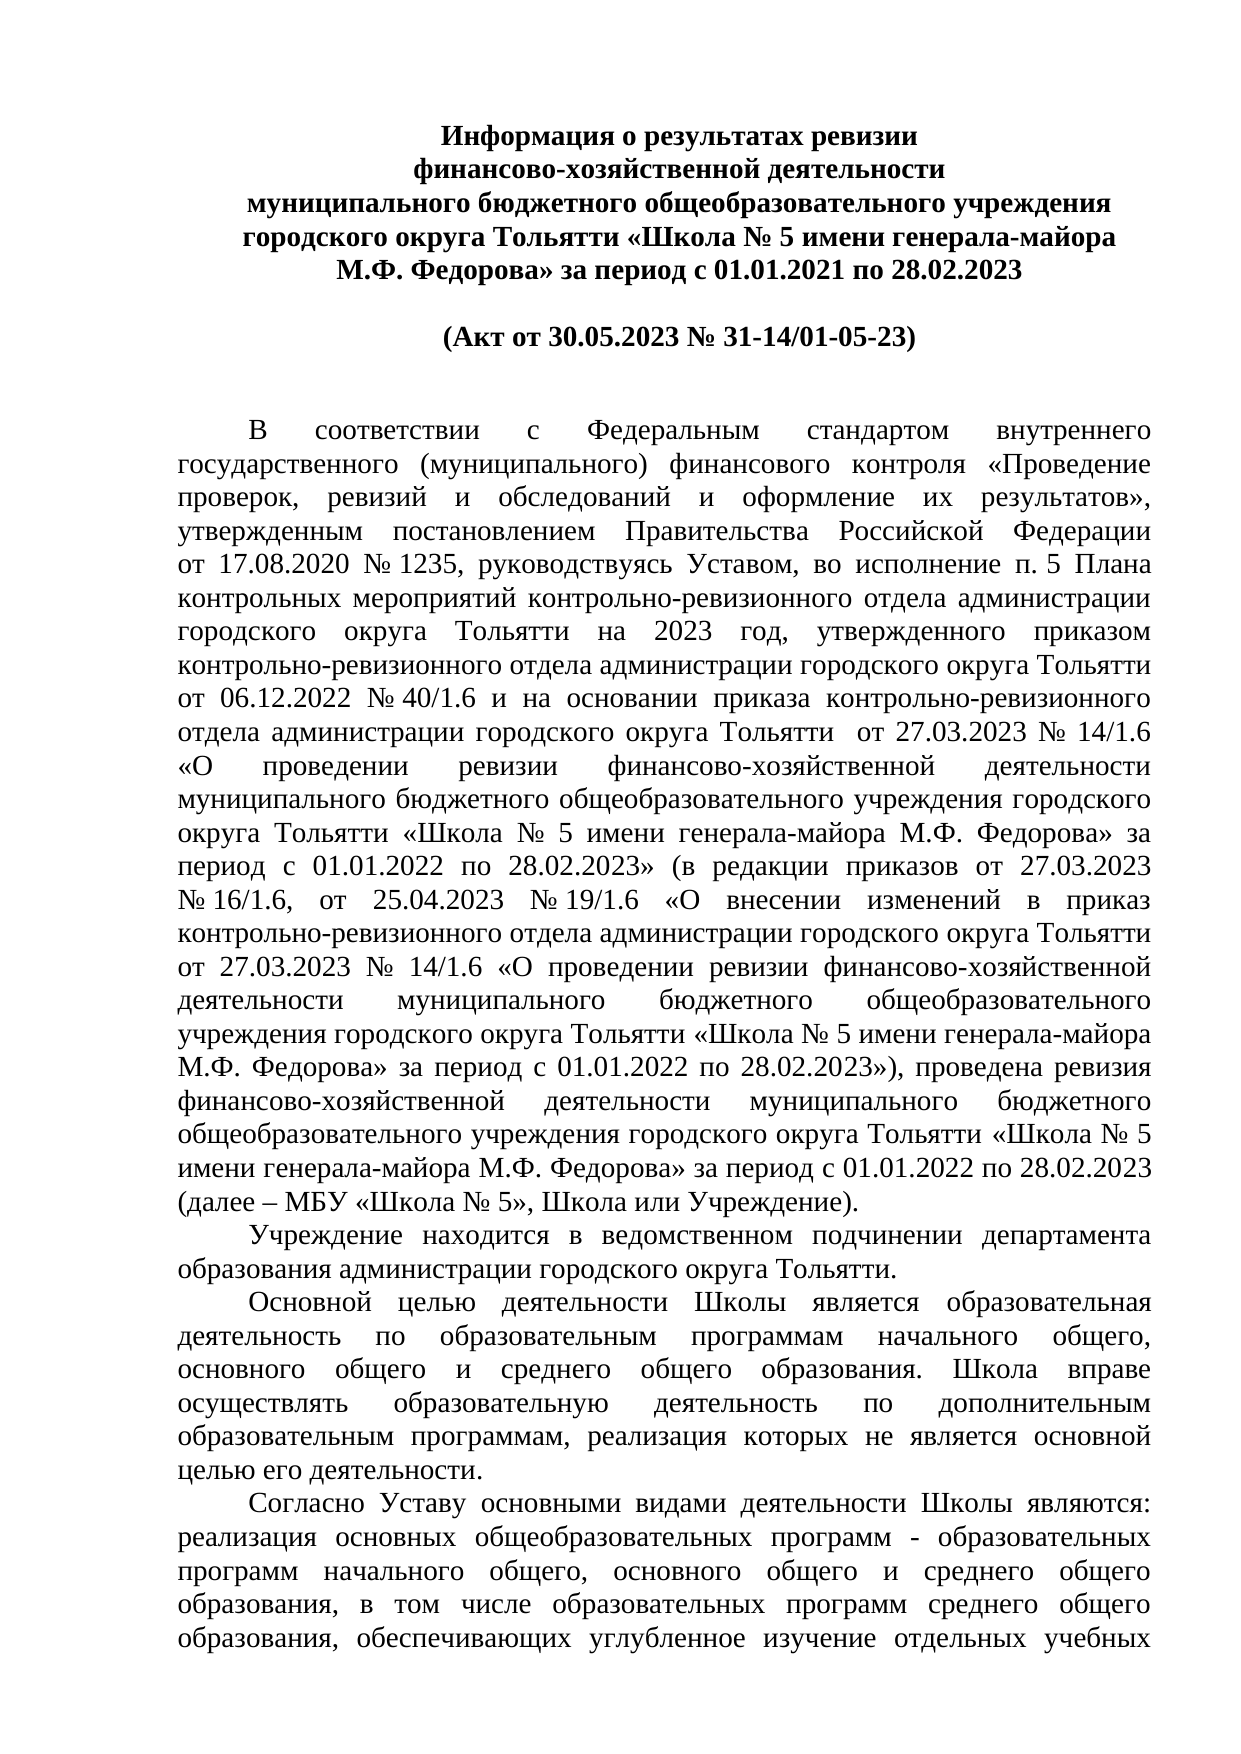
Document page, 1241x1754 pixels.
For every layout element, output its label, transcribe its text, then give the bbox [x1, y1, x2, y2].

text (Акт от 30.05.2023 № 31-14/01-05-23) [207, 319, 1152, 353]
text Информация о результатах ревизии [207, 118, 1152, 152]
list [177, 1486, 1152, 1653]
list Основной целью деятельности Школы является образовательная деятельность по образовательным программам начального общего, основного общего и среднего общего образования. Школа вправе осуществлять образовательную деятельность по дополнительным образовательным программам, реализация которых не является основной целью его деятельности. [177, 1284, 1152, 1486]
text В соответствии с Федеральным стандартом внутреннего государственного (муниципального) финансового контроля «Проведение проверок, ревизий и обследований и оформление их результатов», утвержденным постановлением Правительства Российской Федерации от 17.08.2020 № 1235, руководствуясь Уставом, во исполнение п. 5 Плана контрольных мероприятий контрольно-ревизионного отдела администрации городского округа Тольятти на 2023 год, утвержденного приказом контрольно-ревизионного отдела администрации городского округа Тольятти от 06.12.2022 № 40/1.6 и на основании приказа контрольно-ревизионного отдела администрации городского округа Тольятти от 27.03.2023 № 14/1.6 «О проведении ревизии финансово-хозяйственной деятельности муниципального бюджетного общеобразовательного учреждения городского округа Тольятти «Школа № 5 имени генерала-майора М.Ф. Федорова» за период с 01.01.2022 по 28.02.2023» (в редакции приказов от 27.03.2023 № 16/1.6, от 25.04.2023 № 19/1.6 «О внесении изменений в приказ контрольно-ревизионного отдела администрации городского округа Тольятти от 27.03.2023 № 14/1.6 «О проведении ревизии финансово-хозяйственной деятельности муниципального бюджетного общеобразовательного учреждения городского округа Тольятти «Школа № 5 имени генерала-майора М.Ф. Федорова» за период с 01.01.2022 по 28.02.2023»), проведена ревизия финансово-хозяйственной деятельности муниципального бюджетного общеобразовательного учреждения городского округа Тольятти «Школа № 5 имени генерала-майора М.Ф. Федорова» за период с 01.01.2022 по 28.02.2023 (далее – МБУ «Школа № 5», Школа или Учреждение). [177, 412, 1152, 1217]
text финансово-хозяйственной деятельности [207, 152, 1152, 185]
text муниципального бюджетного общеобразовательного учреждения городского округа Тольятти «Школа № 5 имени генерала-майора М.Ф. Федорова» за период с 01.01.2021 по 28.02.2023 [207, 185, 1152, 286]
text Учреждение находится в ведомственном подчинении департамента образования администрации городского округа Тольятти. [177, 1217, 1152, 1284]
